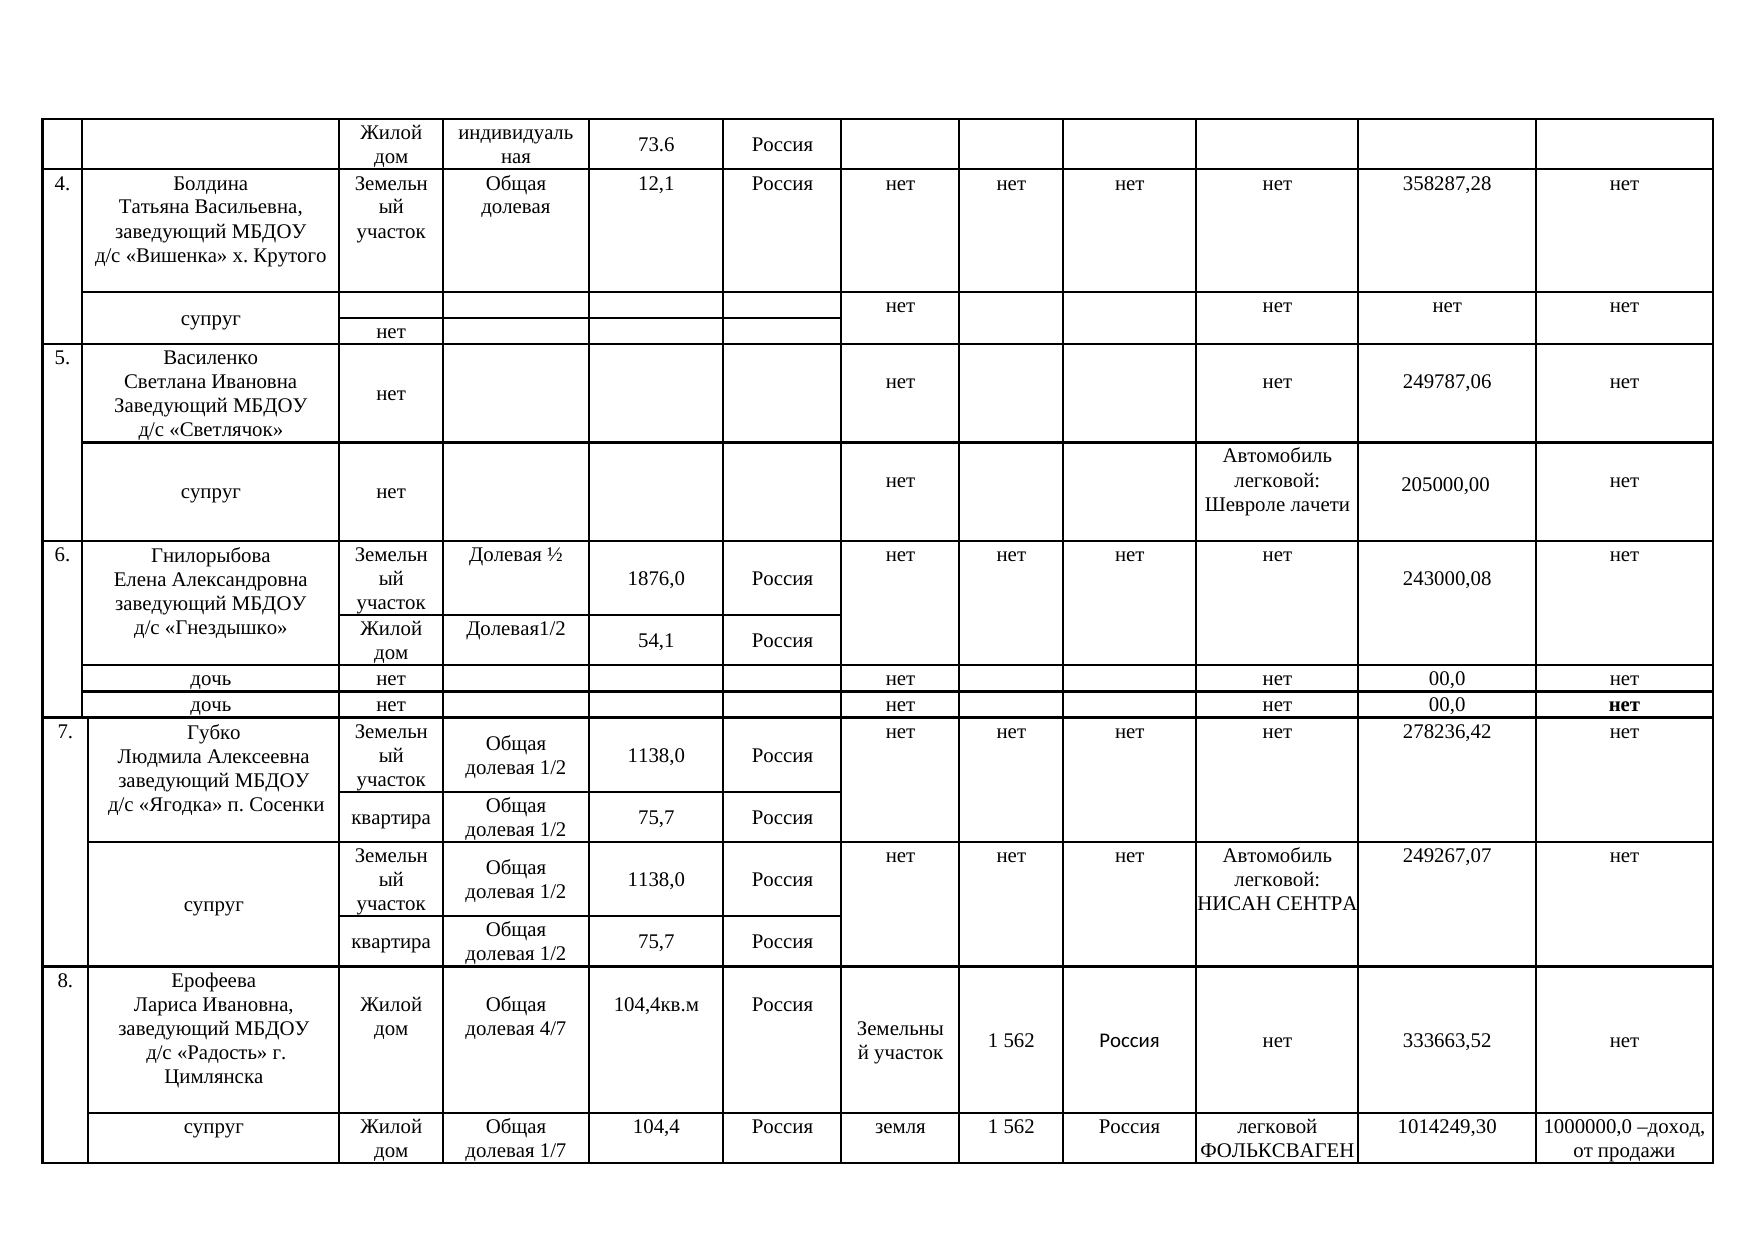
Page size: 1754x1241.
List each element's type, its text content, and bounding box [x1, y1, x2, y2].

table_cell Общая долевая 1/2 [444, 917, 588, 965]
table_cell нет [1197, 345, 1357, 441]
table_cell нет [1197, 719, 1357, 841]
table_cell 8. [44, 968, 87, 1162]
table_cell Россия [1064, 968, 1195, 1112]
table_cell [1197, 1114, 1357, 1162]
table_cell Общая долевая 1/2 [444, 843, 588, 915]
table_cell Земельный участок [340, 719, 442, 791]
table_cell нет [1197, 968, 1357, 1112]
table_cell 249787,06 [1359, 345, 1535, 441]
table_cell нет [1064, 170, 1195, 291]
table_cell дочь [83, 693, 338, 716]
table_cell [590, 666, 722, 690]
table_cell Гнилорыбова Елена Александровна заведующий МБДОУ д/с «Гнездышко» [83, 542, 338, 664]
table_cell супруг [89, 843, 338, 965]
table_cell [444, 666, 588, 690]
table_cell 75,7 [590, 793, 722, 841]
table_cell Россия [724, 542, 840, 614]
table_cell Земельный участок [340, 542, 442, 614]
table_cell [444, 293, 588, 317]
table_cell 75,7 [590, 917, 722, 965]
table_cell Россия [724, 120, 840, 168]
table_cell [724, 666, 840, 690]
table_cell нет [1064, 843, 1195, 965]
table_cell нет [1197, 170, 1357, 291]
table_cell дочь [83, 666, 338, 690]
table_cell 12,1 [590, 170, 722, 291]
table_cell [444, 693, 588, 716]
table_cell нет [842, 719, 958, 841]
table_cell 205000,00 [1359, 444, 1535, 540]
table_cell [960, 293, 1062, 343]
table_cell [724, 319, 840, 343]
table_cell 6. [44, 542, 81, 716]
table_cell супруг [83, 293, 338, 343]
table_cell нет [842, 170, 958, 291]
table_cell земля [842, 1114, 958, 1162]
table_cell Россия [724, 170, 840, 291]
table_cell 73.6 [590, 120, 722, 168]
table_cell нет [1197, 693, 1357, 716]
table_cell 1876,0 [590, 542, 722, 614]
table_cell 1 562 [960, 1114, 1062, 1162]
table_cell Россия [724, 968, 840, 1112]
table_cell Россия [724, 917, 840, 965]
table_cell [590, 293, 722, 317]
table_cell нет [960, 542, 1062, 664]
table_cell нет [1359, 293, 1535, 343]
table_cell 249267,07 [1359, 843, 1535, 965]
table_cell [340, 293, 442, 317]
table_cell Общая долевая 1/2 [444, 793, 588, 841]
table_cell Жилой дом [340, 120, 442, 168]
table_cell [1537, 1114, 1712, 1162]
table_cell [1064, 444, 1195, 540]
table_cell нет [960, 170, 1062, 291]
table_cell супруг [83, 444, 338, 540]
table_cell Земельный участок [340, 843, 442, 915]
table_cell нет [1197, 293, 1357, 343]
table_cell 00,0 [1359, 693, 1535, 716]
table_cell нет [340, 319, 442, 343]
table_cell [1064, 345, 1195, 441]
table_cell индивидуальная [444, 120, 588, 168]
table_cell [590, 345, 722, 441]
table_cell [724, 293, 840, 317]
table_cell нет [842, 345, 958, 441]
table_cell 358287,28 [1359, 170, 1535, 291]
table_cell Россия [1064, 1114, 1195, 1162]
table_cell нет [960, 843, 1062, 965]
table_cell квартира [340, 917, 442, 965]
table_cell [444, 345, 588, 441]
table_cell нет [1537, 444, 1712, 540]
table_cell Общая долевая [444, 170, 588, 291]
table_cell Россия [724, 793, 840, 841]
table_cell нет [1537, 843, 1712, 965]
table_cell [960, 345, 1062, 441]
table_cell нет [1537, 693, 1712, 716]
table_cell Долевая1/2 [444, 616, 588, 664]
table_cell нет [340, 666, 442, 690]
table_cell 1014249,30 [1359, 1114, 1535, 1162]
table_cell [724, 444, 840, 540]
table_cell Россия [724, 616, 840, 664]
table_cell нет [1537, 542, 1712, 664]
table_cell Общая долевая 1/7 [444, 1114, 588, 1162]
table_cell нет [842, 293, 958, 343]
table_cell нет [1197, 542, 1357, 664]
table_cell Автомобиль легковой: НИСАН СЕНТРА [1197, 843, 1357, 965]
table_cell нет [842, 444, 958, 540]
table_cell 1 562 [960, 968, 1062, 1112]
table_cell Жилой дом [340, 1114, 442, 1162]
table_cell Земельный участок [340, 170, 442, 291]
table_cell [724, 693, 840, 716]
table_cell [590, 693, 722, 716]
table_cell нет [340, 345, 442, 441]
table_cell 54,1 [590, 616, 722, 664]
table_cell 243000,08 [1359, 542, 1535, 664]
table_cell [724, 345, 840, 441]
table_cell 333663,52 [1359, 968, 1535, 1112]
table_cell нет [842, 666, 958, 690]
table_cell нет [842, 542, 958, 664]
table_cell 104,4кв.м [590, 968, 722, 1112]
table_cell [590, 319, 722, 343]
table_cell [960, 693, 1062, 716]
table_cell [1064, 293, 1195, 343]
table_cell Автомобиль легковой: Шевроле лачети [1197, 444, 1357, 540]
table_cell нет [1537, 170, 1712, 291]
table_cell [960, 444, 1062, 540]
table_cell [444, 444, 588, 540]
table_cell Общая долевая 1/2 [444, 719, 588, 791]
table_cell нет [1537, 968, 1712, 1112]
table_cell нет [842, 693, 958, 716]
table_cell нет [1064, 542, 1195, 664]
table_cell [590, 444, 722, 540]
table_cell нет [1064, 719, 1195, 841]
table_cell 4. [44, 170, 81, 343]
table_cell Жилой дом [340, 968, 442, 1112]
table_cell Россия [724, 719, 840, 791]
table_cell Долевая ½ [444, 542, 588, 614]
table_cell нет [960, 719, 1062, 841]
table_cell нет [1537, 345, 1712, 441]
table_cell 278236,42 [1359, 719, 1535, 841]
table_cell [1064, 666, 1195, 690]
table_cell 1138,0 [590, 719, 722, 791]
table_cell Губко Людмила Алексеевна заведующий МБДОУ д/с «Ягодка» п. Сосенки [89, 719, 338, 841]
table_cell квартира [340, 793, 442, 841]
table_cell 5. [44, 345, 81, 540]
table_cell 104,4 [590, 1114, 722, 1162]
table_cell 00,0 [1359, 666, 1535, 690]
table_cell Россия [724, 1114, 840, 1162]
table_cell Жилой дом [340, 616, 442, 664]
table_cell [444, 319, 588, 343]
table_cell [1064, 693, 1195, 716]
table_cell нет [340, 693, 442, 716]
table_cell нет [1537, 666, 1712, 690]
table_cell Общая долевая 4/7 [444, 968, 588, 1112]
table_cell Россия [724, 843, 840, 915]
table_cell Земельный участок [842, 968, 958, 1112]
table_cell нет [340, 444, 442, 540]
table_cell Василенко Светлана Ивановна Заведующий МБДОУ д/с «Светлячок» [83, 345, 338, 441]
table_cell супруг [89, 1114, 338, 1162]
table_cell нет [1537, 719, 1712, 841]
table_cell нет [1537, 293, 1712, 343]
table_cell нет [1197, 666, 1357, 690]
table_cell 7. [44, 719, 87, 965]
table_cell Ерофеева Лариса Ивановна, заведующий МБДОУ д/с «Радость» г. Цимлянска [89, 968, 338, 1112]
table_cell 1138,0 [590, 843, 722, 915]
table_cell Болдина Татьяна Васильевна, заведующий МБДОУ д/с «Вишенка» х. Крутого [83, 170, 338, 291]
table_cell нет [842, 843, 958, 965]
table_cell [960, 666, 1062, 690]
